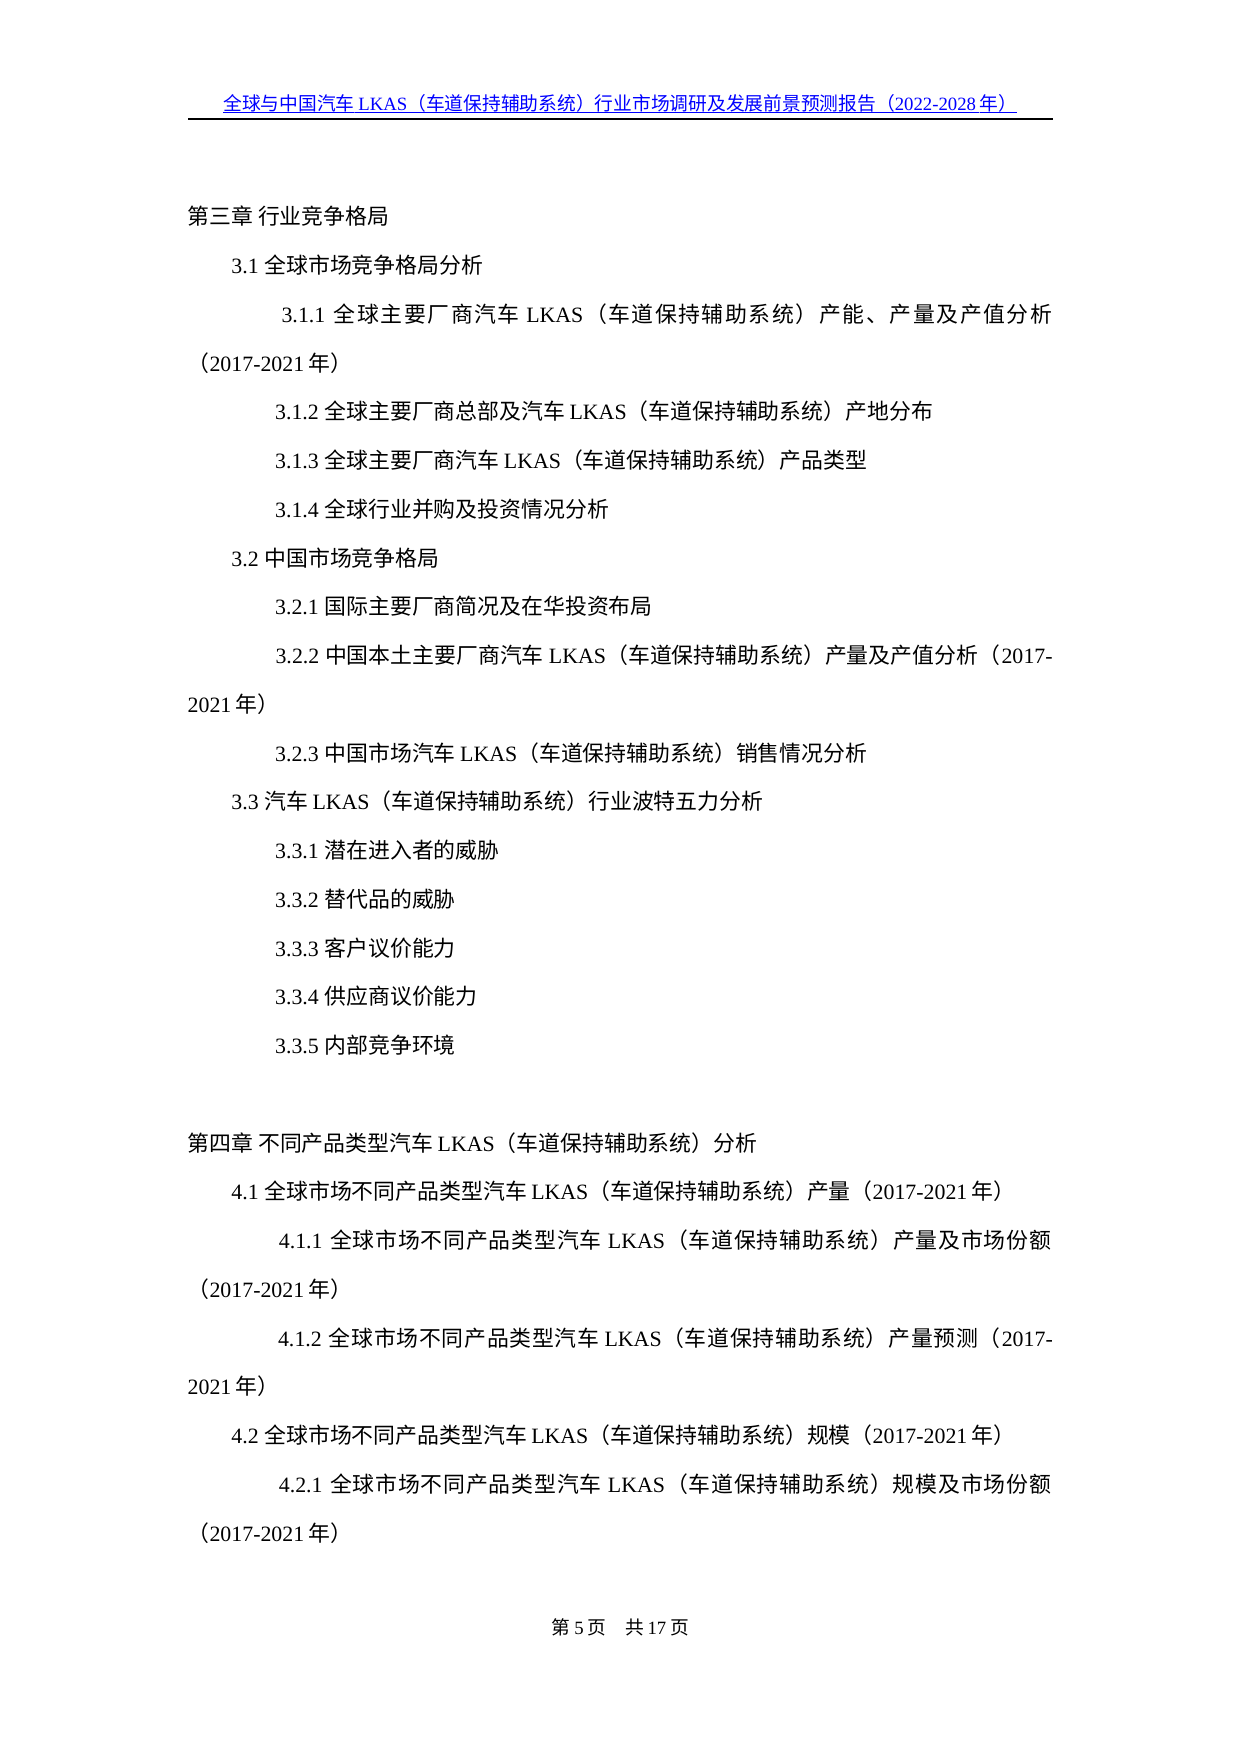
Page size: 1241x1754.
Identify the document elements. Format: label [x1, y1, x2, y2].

text [187, 150, 1053, 1548]
